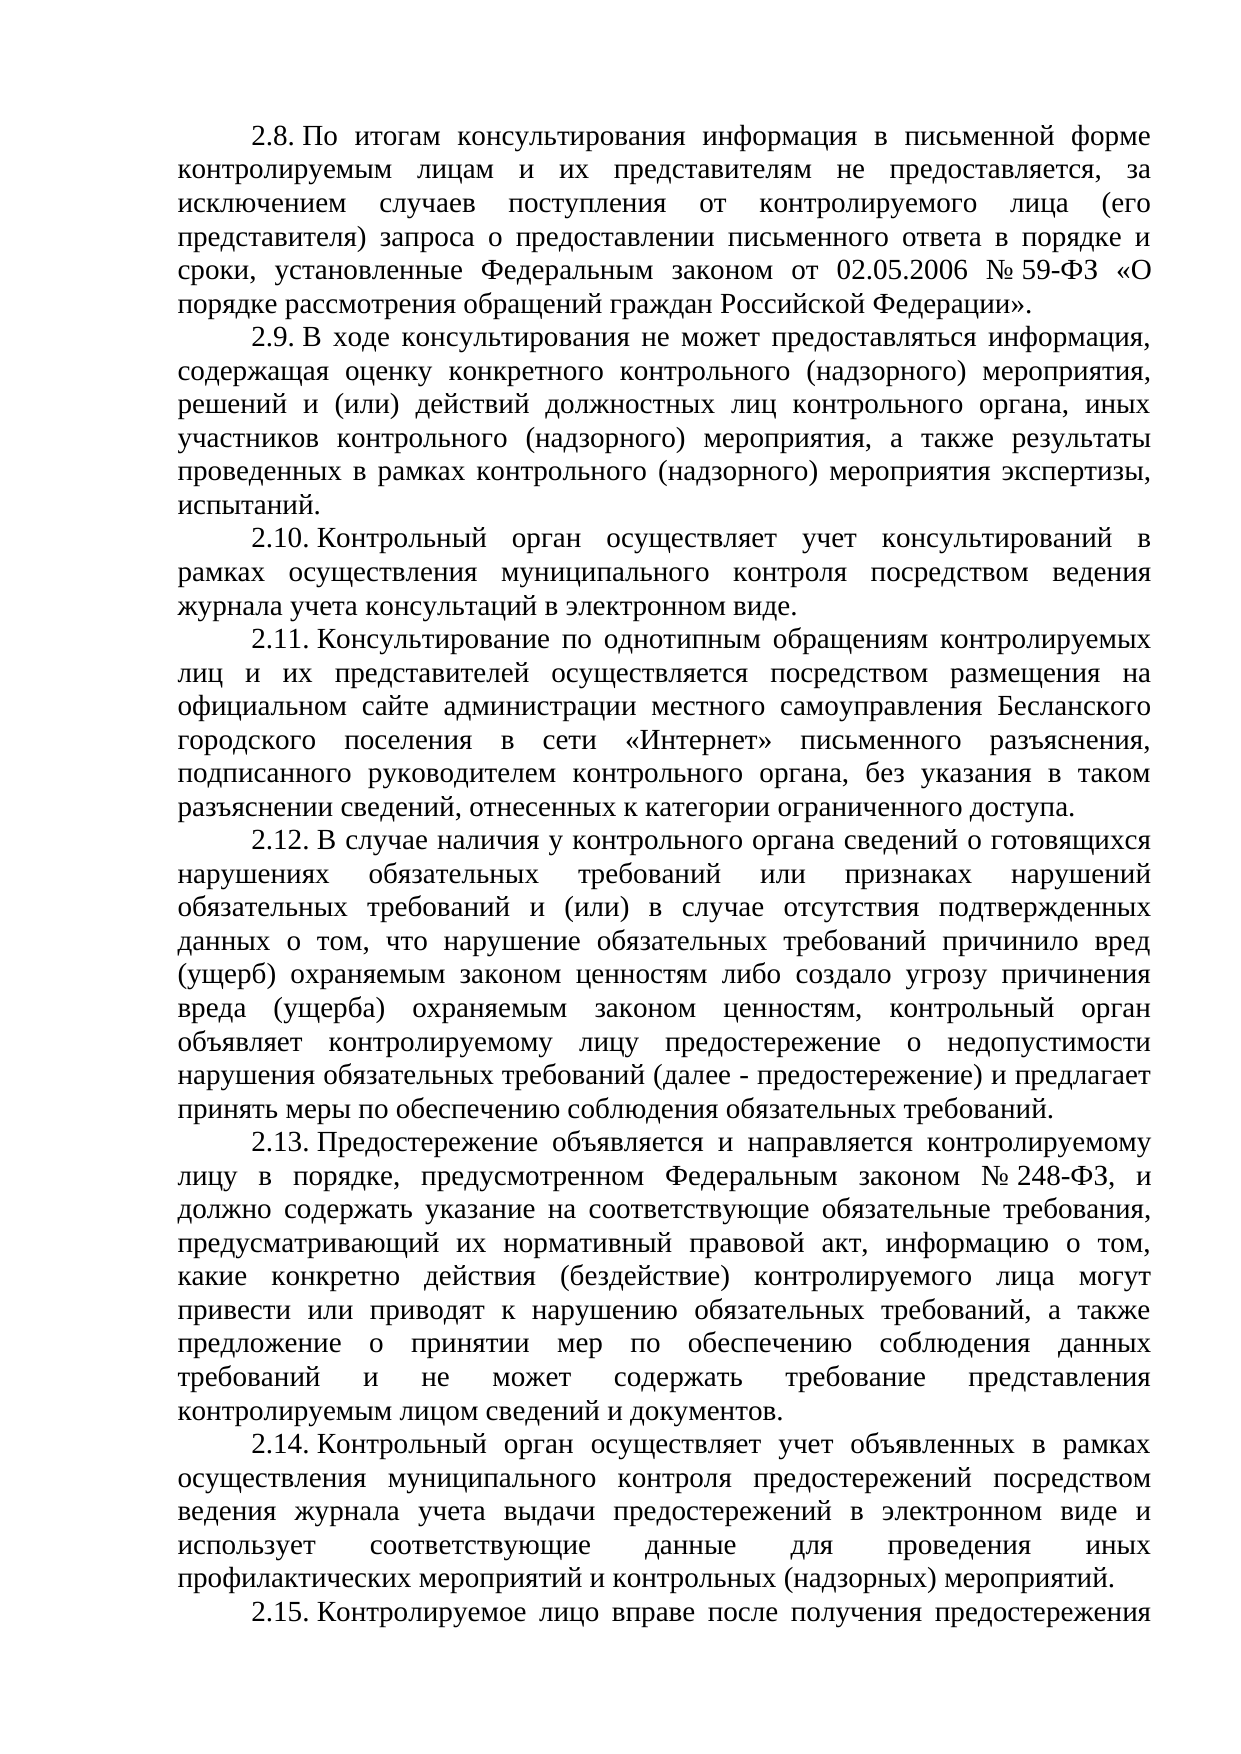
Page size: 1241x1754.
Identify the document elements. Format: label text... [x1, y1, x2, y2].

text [177, 1594, 1152, 1627]
text 2.9. В ходе консультирования не может предоставляться информация, содержащая оценку конкретного контрольного (надзорного) мероприятия, решений и (или) действий должностных лиц контрольного органа, иных участников контрольного (надзорного) мероприятия, а также результаты проведенных в рамках контрольного (надзорного) мероприятия экспертизы, испытаний. [177, 319, 1152, 521]
text 2.14. Контрольный орган осуществляет учет объявленных в рамках осуществления муниципального контроля предостережений посредством ведения журнала учета выдачи предостережений в электронном виде и использует соответствующие данные для проведения иных профилактических мероприятий и контрольных (надзорных) мероприятий. [177, 1426, 1152, 1594]
text 2.8. По итогам консультирования информация в письменной форме контролируемым лицам и их представителям не предоставляется, за исключением случаев поступления от контролируемого лица (его представителя) запроса о предоставлении письменного ответа в порядке и сроки, установленные Федеральным законом от 02.05.2006 № 59-ФЗ «О порядке рассмотрения обращений граждан Российской Федерации». [177, 118, 1152, 319]
text 2.10. Контрольный орган осуществляет учет консультирований в рамках осуществления муниципального контроля посредством ведения журнала учета консультаций в электронном виде. [177, 521, 1152, 621]
text 2.12. В случае наличия у контрольного органа сведений о готовящихся нарушениях обязательных требований или признаках нарушений обязательных требований и (или) в случае отсутствия подтвержденных данных о том, что нарушение обязательных требований причинило вред (ущерб) охраняемым законом ценностям либо создало угрозу причинения вреда (ущерба) охраняемым законом ценностям, контрольный орган объявляет контролируемому лицу предостережение о недопустимости нарушения обязательных требований (далее - предостережение) и предлагает принять меры по обеспечению соблюдения обязательных требований. [177, 822, 1152, 1124]
text 2.11. Консультирование по однотипным обращениям контролируемых лиц и их представителей осуществляется посредством размещения на официальном сайте администрации местного самоуправления Бесланского городского поселения в сети «Интернет» письменного разъяснения, подписанного руководителем контрольного органа, без указания в таком разъяснении сведений, отнесенных к категории ограниченного доступа. [177, 621, 1152, 822]
text 2.13. Предостережение объявляется и направляется контролируемому лицу в порядке, предусмотренном Федеральным законом № 248-ФЗ, и должно содержать указание на соответствующие обязательные требования, предусматривающий их нормативный правовой акт, информацию о том, какие конкретно действия (бездействие) контролируемого лица могут привести или приводят к нарушению обязательных требований, а также предложение о принятии мер по обеспечению соблюдения данных требований и не может содержать требование представления контролируемым лицом сведений и документов. [177, 1124, 1152, 1426]
